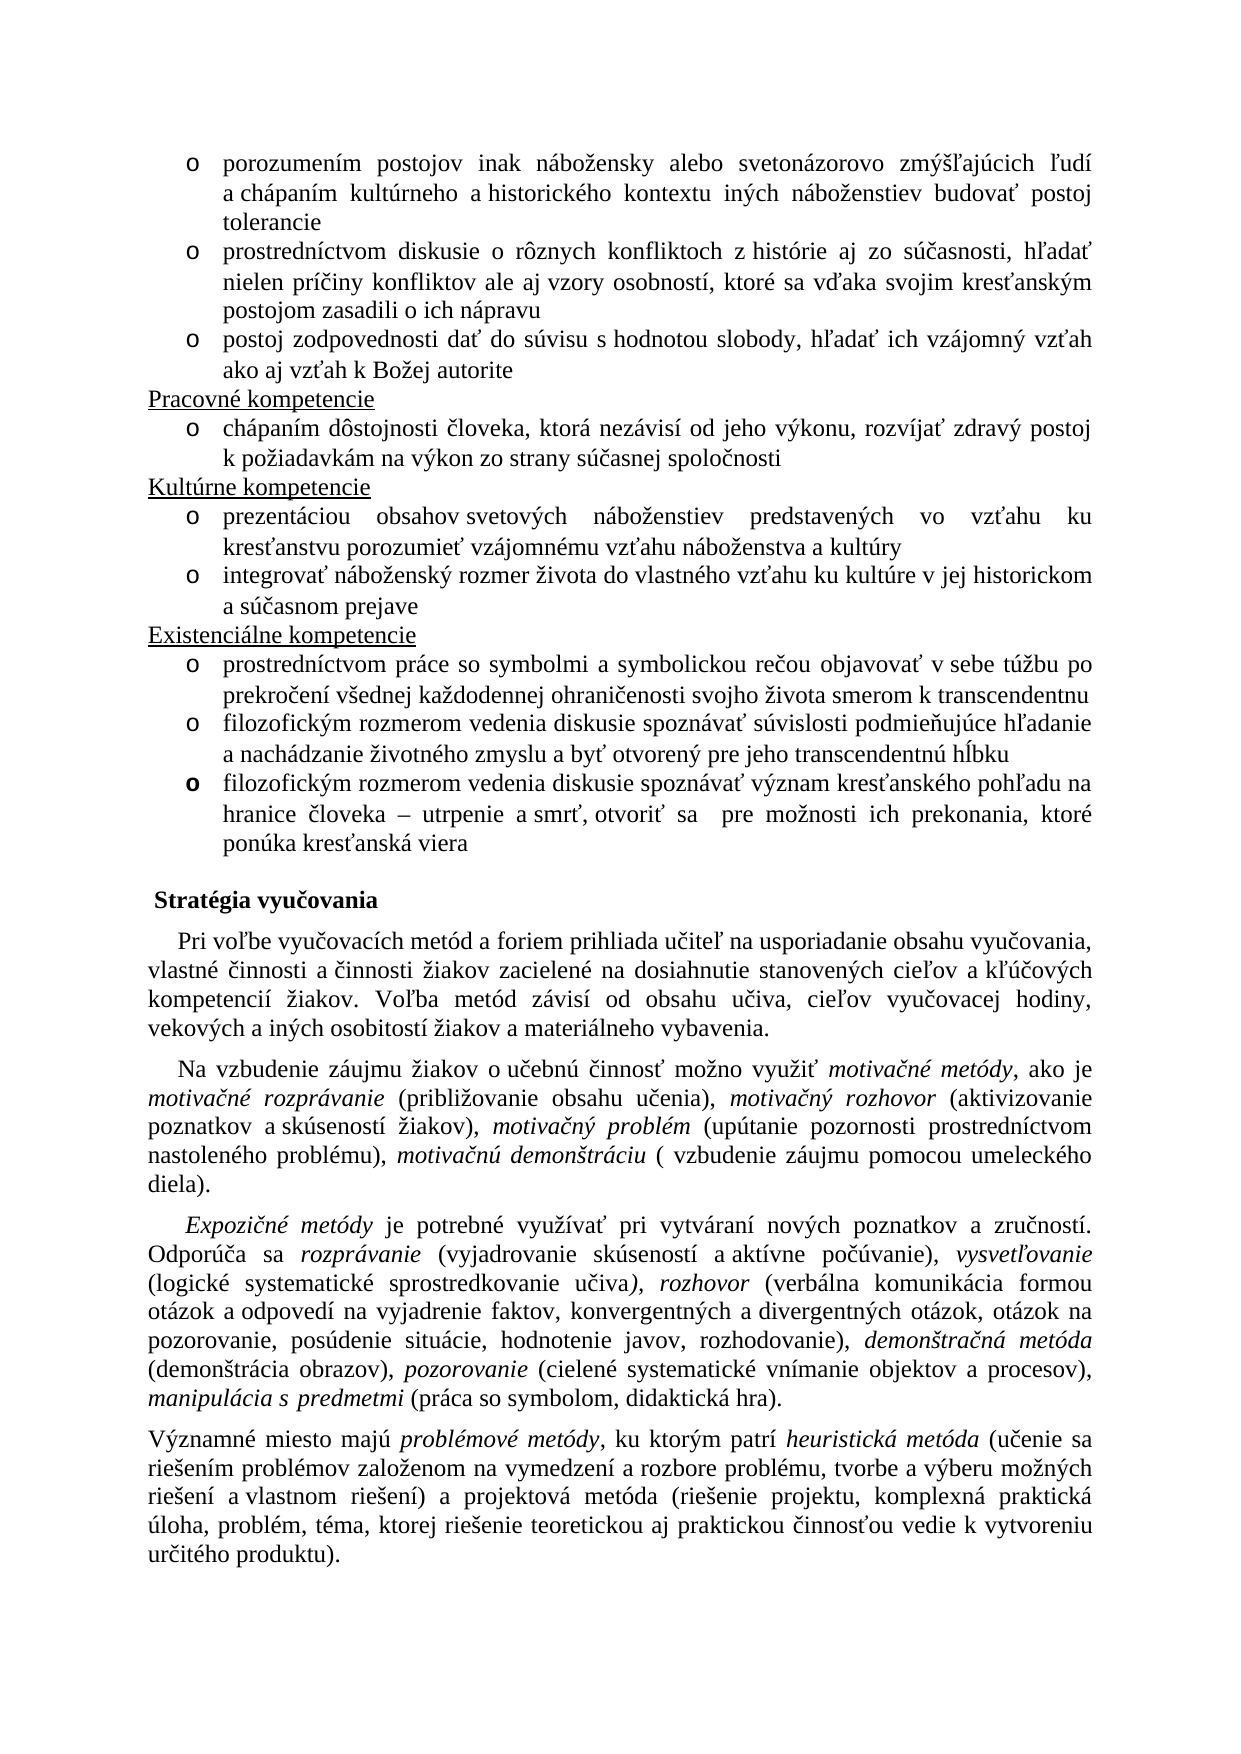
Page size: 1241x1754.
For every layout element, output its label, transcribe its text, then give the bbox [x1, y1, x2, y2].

list prezentáciou obsahov svetových náboženstiev predstavených vo vzťahu ku kresťanstvu porozumieť vzájomnému vzťahu náboženstva a kultúry [185, 501, 1092, 561]
text Stratégia vyučovania [148, 885, 1092, 914]
text Existenciálne kompetencie [148, 620, 1092, 649]
list filozofickým rozmerom vedenia diskusie spoznávať súvislosti podmieňujúce hľadanie a nachádzanie životného zmyslu a byť otvorený pre jeho transcendentnú hĺbku [185, 708, 1092, 768]
text Na vzbudenie záujmu žiakov o učebnú činnosť možno využiť motivačné metódy, ako je motivačné rozprávanie (približovanie obsahu učenia), motivačný rozhovor (aktivizovanie poznatkov a skúseností žiakov), motivačný problém (upútanie pozornosti prostredníctvom nastoleného problému), motivačnú demonštráciu ( vzbudenie záujmu pomocou umeleckého diela). [148, 1054, 1092, 1198]
text Expozičné metódy je potrebné využívať pri vytváraní nových poznatkov a zručností. Odporúča sa rozprávanie (vyjadrovanie skúseností a aktívne počúvanie), vysvetľovanie (logické systematické sprostredkovanie učiva), rozhovor (verbálna komunikácia formou otázok a odpovedí na vyjadrenie faktov, konvergentných a divergentných otázok, otázok na pozorovanie, posúdenie situácie, hodnotenie javov, rozhodovanie), demonštračná metóda (demonštrácia obrazov), pozorovanie (cielené systematické vnímanie objektov a procesov), manipulácia s predmetmi (práca so symbolom, didaktická hra). [148, 1210, 1092, 1411]
list porozumením postojov inak nábožensky alebo svetonázorovo zmýšľajúcich ľudí a chápaním kultúrneho a historického kontextu iných náboženstiev budovať postoj tolerancie [185, 148, 1092, 236]
text Pracovné kompetencie [148, 384, 1092, 413]
text Pri voľbe vyučovacích metód a foriem prihliada učiteľ na usporiadanie obsahu vyučovania, vlastné činnosti a činnosti žiakov zacielené na dosiahnutie stanovených cieľov a kľúčových kompetencií žiakov. Voľba metód závisí od obsahu učiva, cieľov vyučovacej hodiny, vekových a iných osobitostí žiakov a materiálneho vybavenia. [148, 926, 1092, 1041]
list filozofickým rozmerom vedenia diskusie spoznávať význam kresťanského pohľadu na hranice človeka – utrpenie a smrť, otvoriť sa pre možnosti ich prekonania, ktoré ponúka kresťanská viera [185, 768, 1092, 856]
list integrovať náboženský rozmer života do vlastného vzťahu ku kultúre v jej historickom a súčasnom prejave [185, 561, 1092, 620]
list prostredníctvom diskusie o rôznych konfliktoch z histórie aj zo súčasnosti, hľadať nielen príčiny konfliktov ale aj vzory osobností, ktoré sa vďaka svojim kresťanským postojom zasadili o ich nápravu [185, 236, 1092, 324]
text Kultúrne kompetencie [148, 472, 1092, 501]
text Významné miesto majú problémové metódy, ku ktorým patrí heuristická metóda (učenie sa riešením problémov založenom na vymedzení a rozbore problému, tvorbe a výberu možných riešení a vlastnom riešení) a projektová metóda (riešenie projektu, komplexná praktická úloha, problém, téma, ktorej riešenie teoretickou aj praktickou činnosťou vedie k vytvoreniu určitého produktu). [148, 1424, 1092, 1568]
list chápaním dôstojnosti človeka, ktorá nezávisí od jeho výkonu, rozvíjať zdravý postoj k požiadavkám na výkon zo strany súčasnej spoločnosti [185, 413, 1092, 472]
list prostredníctvom práce so symbolmi a symbolickou rečou objavovať v sebe túžbu po prekročení všednej každodennej ohraničenosti svojho života smerom k transcendentnu [185, 649, 1092, 708]
list postoj zodpovednosti dať do súvisu s hodnotou slobody, hľadať ich vzájomný vzťah ako aj vzťah k Božej autorite [185, 324, 1092, 384]
